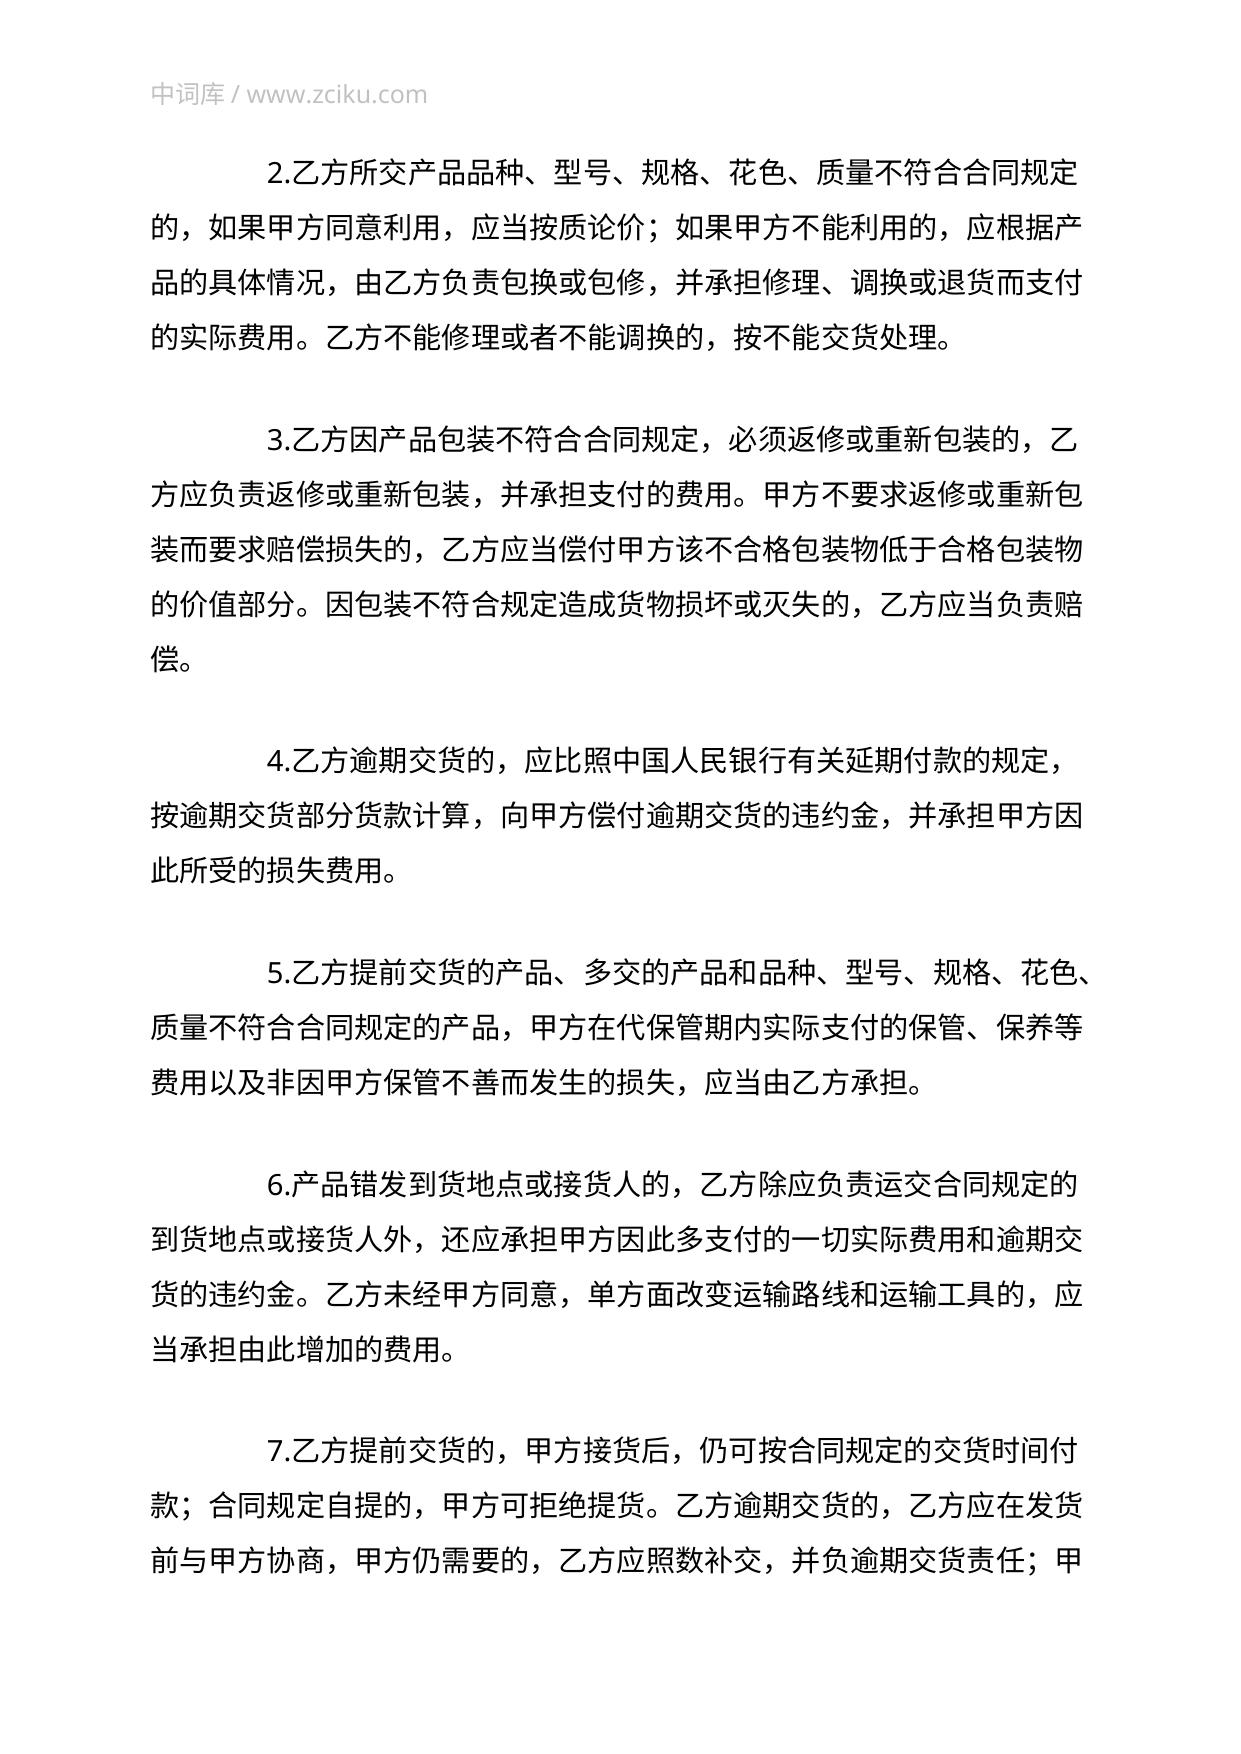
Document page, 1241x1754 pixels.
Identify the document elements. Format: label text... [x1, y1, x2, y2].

text 5.乙方提前交货的产品、多交的产品和品种、型号、规格、花色、质量不符合合同规定的产品，甲方在代保管期内实际支付的保管、保养等费用以及非因甲方保管不善而发生的损失，应当由乙方承担。 [150, 950, 1090, 1102]
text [150, 1428, 1090, 1580]
text 2.乙方所交产品品种、型号、规格、花色、质量不符合合同规定的，如果甲方同意利用，应当按质论价；如果甲方不能利用的，应根据产品的具体情况，由乙方负责包换或包修，并承担修理、调换或退货而支付的实际费用。乙方不能修理或者不能调换的，按不能交货处理。 [150, 150, 1090, 357]
text 3.乙方因产品包装不符合合同规定，必须返修或重新包装的，乙方应负责返修或重新包装，并承担支付的费用。甲方不要求返修或重新包装而要求赔偿损失的，乙方应当偿付甲方该不合格包装物低于合格包装物的价值部分。因包装不符合规定造成货物损坏或灭失的，乙方应当负责赔偿。 [150, 417, 1090, 678]
text 4.乙方逾期交货的，应比照中国人民银行有关延期付款的规定，按逾期交货部分货款计算，向甲方偿付逾期交货的违约金，并承担甲方因此所受的损失费用。 [150, 738, 1090, 890]
text 6.产品错发到货地点或接货人的，乙方除应负责运交合同规定的到货地点或接货人外，还应承担甲方因此多支付的一切实际费用和逾期交货的违约金。乙方未经甲方同意，单方面改变运输路线和运输工具的，应当承担由此增加的费用。 [150, 1161, 1090, 1368]
